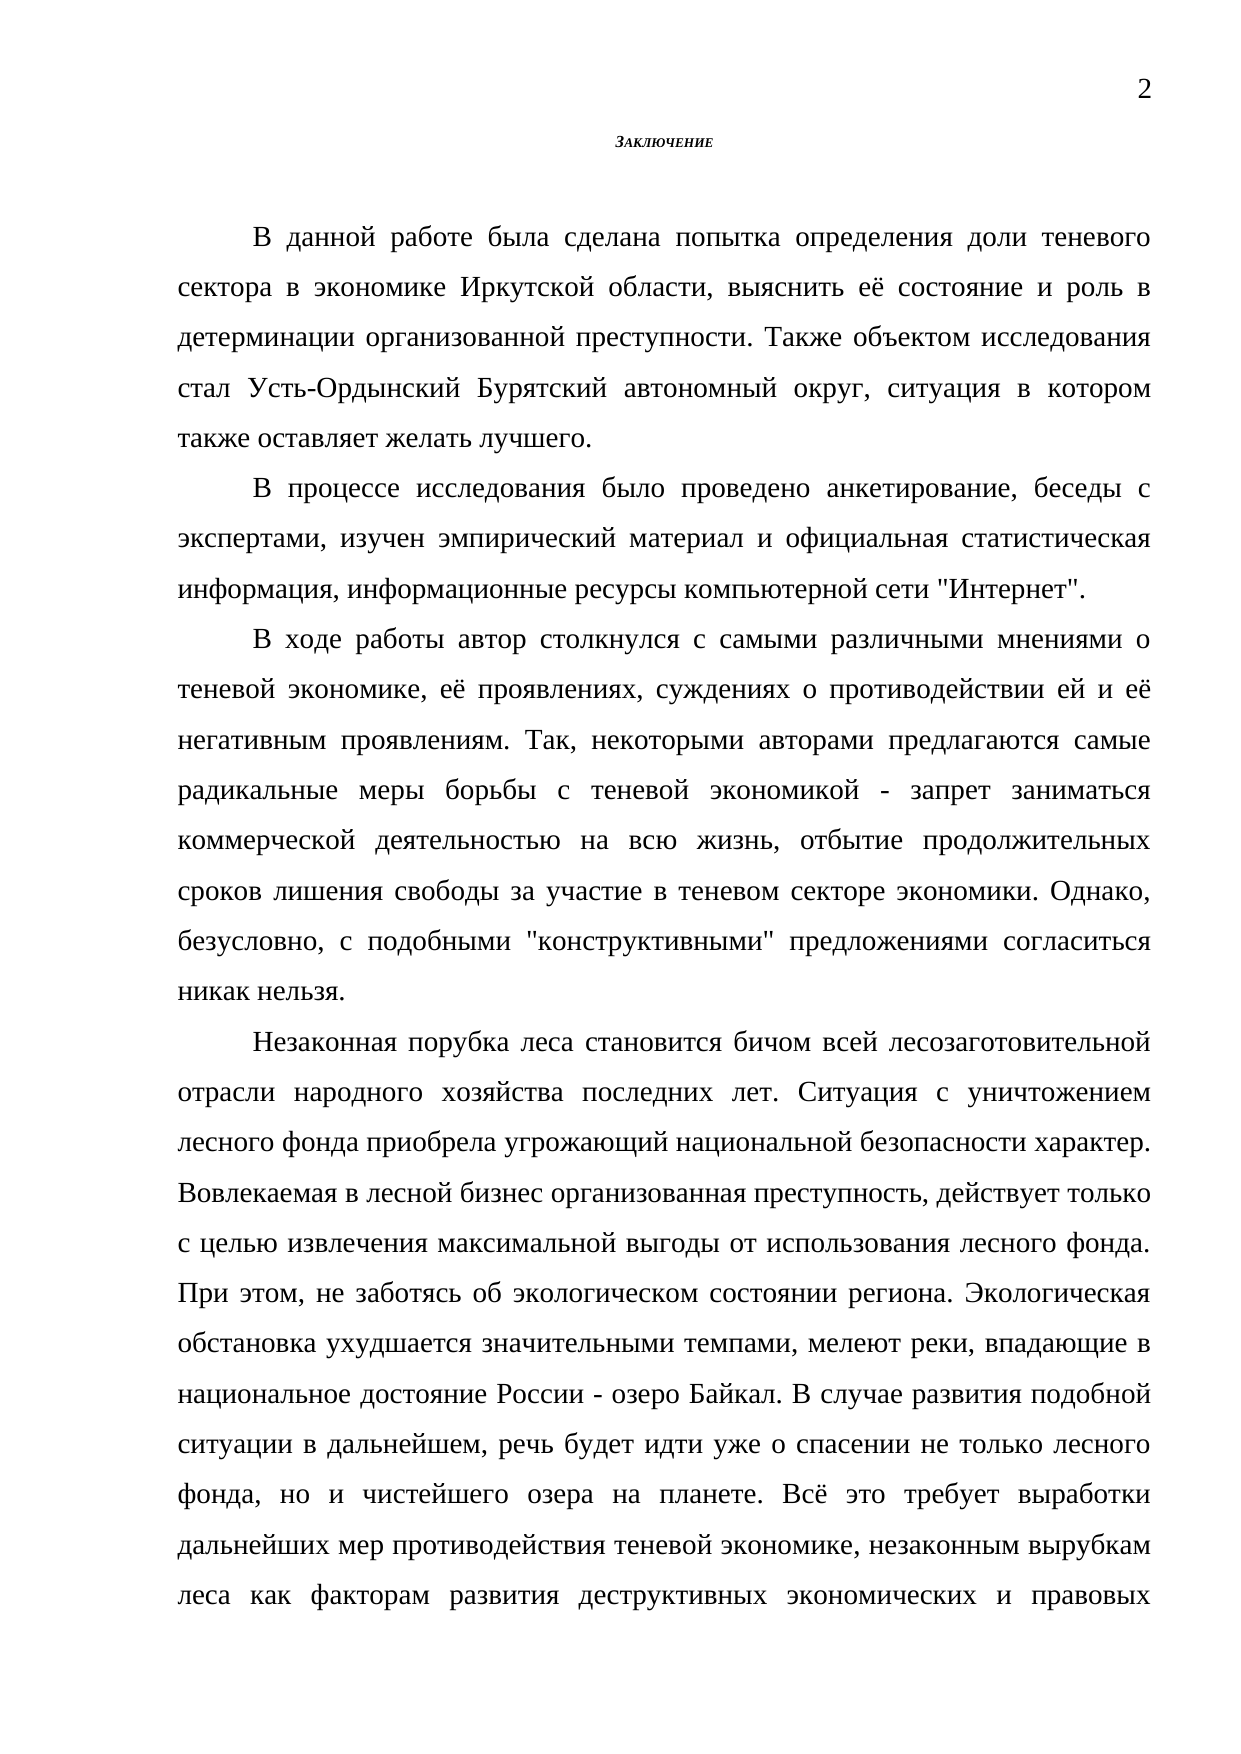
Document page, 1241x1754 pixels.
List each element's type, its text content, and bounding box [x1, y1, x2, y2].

text В данной работе была сделана попытка определения доли теневого сектора в экономике Иркутской области, выяснить её состояние и роль в детерминации организованной преступности. Также объектом исследования стал Усть-Ордынский Бурятский автономный округ, ситуация в котором также оставляет желать лучшего. [177, 219, 1152, 453]
text В ходе работы автор столкнулся с самыми различными мнениями о теневой экономике, её проявлениях, суждениях о противодействии ей и её негативным проявлениям. Так, некоторыми авторами предлагаются самые радикальные меры борьбы с теневой экономикой - запрет заниматься коммерческой деятельностью на всю жизнь, отбытие продолжительных сроков лишения свободы за участие в теневом секторе экономики. Однако, безусловно, с подобными "конструктивными" предложениями согласиться никак нельзя. [177, 621, 1152, 1007]
text В процессе исследования было проведено анкетирование, беседы с экспертами, изучен эмпирический материал и официальная статистическая информация, информационные ресурсы компьютерной сети "Интернет". [177, 470, 1152, 604]
subtitle Заключение [177, 118, 1152, 152]
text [177, 1024, 1152, 1611]
